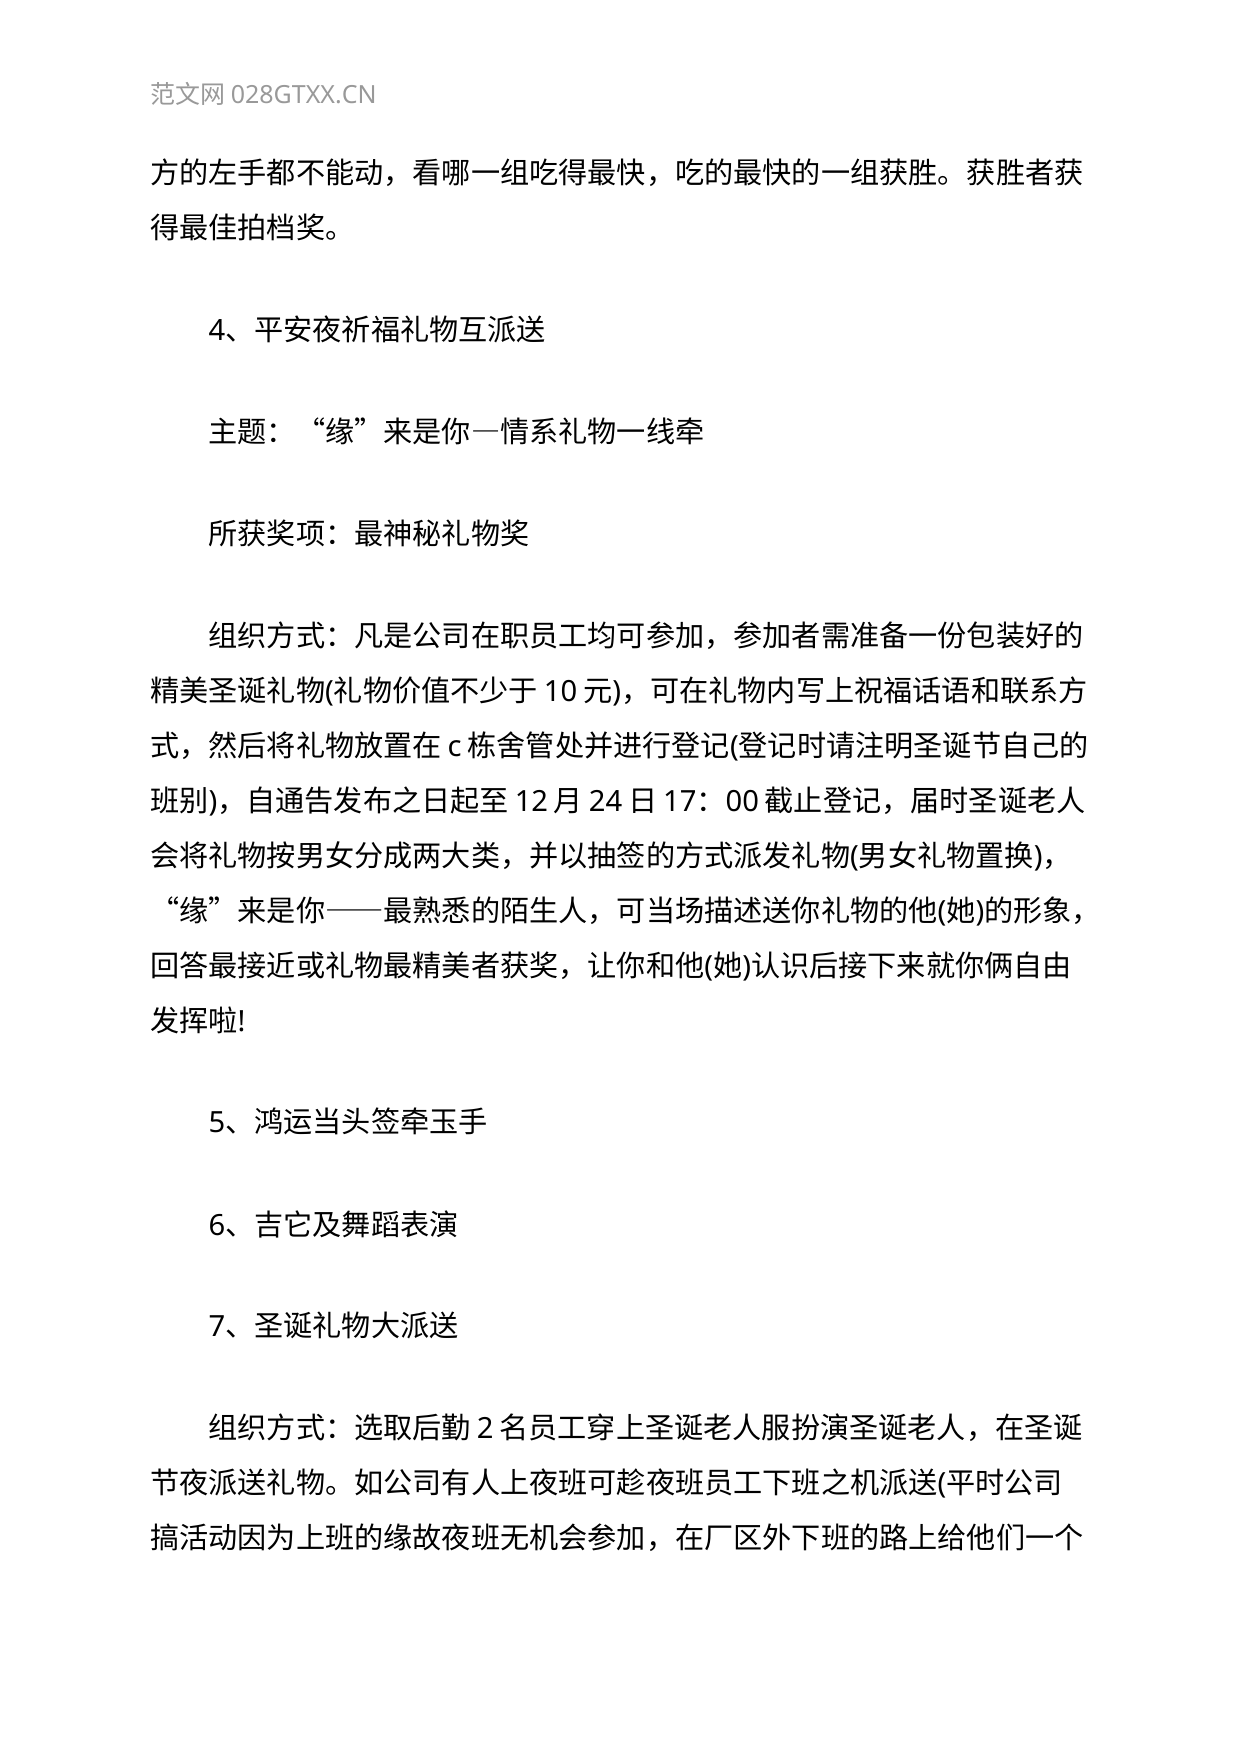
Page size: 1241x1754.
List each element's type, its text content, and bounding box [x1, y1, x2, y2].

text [150, 150, 1090, 247]
text 7、圣诞礼物大派送 [150, 1303, 1090, 1345]
text 6、吉它及舞蹈表演 [150, 1201, 1090, 1243]
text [150, 1405, 1090, 1557]
text 所获奖项：最神秘礼物奖 [150, 510, 1090, 553]
text 组织方式：凡是公司在职员工均可参加，参加者需准备一份包装好的精美圣诞礼物(礼物价值不少于10元)，可在礼物内写上祝福话语和联系方式，然后将礼物放置在c栋舍管处并进行登记(登记时请注明圣诞节自己的班别)，自通告发布之日起至12月24日17：00截止登记，届时圣诞老人会将礼物按男女分成两大类，并以抽签的方式派发礼物(男女礼物置换)，“缘”来是你——最熟悉的陌生人，可当场描述送你礼物的他(她)的形象，回答最接近或礼物最精美者获奖，让你和他(她)认识后接下来就你俩自由发挥啦! [150, 612, 1090, 1039]
text 主题：“缘”来是你—情系礼物一线牵 [150, 409, 1090, 451]
text 5、鸿运当头签牵玉手 [150, 1099, 1090, 1141]
text 4、平安夜祈福礼物互派送 [150, 307, 1090, 349]
